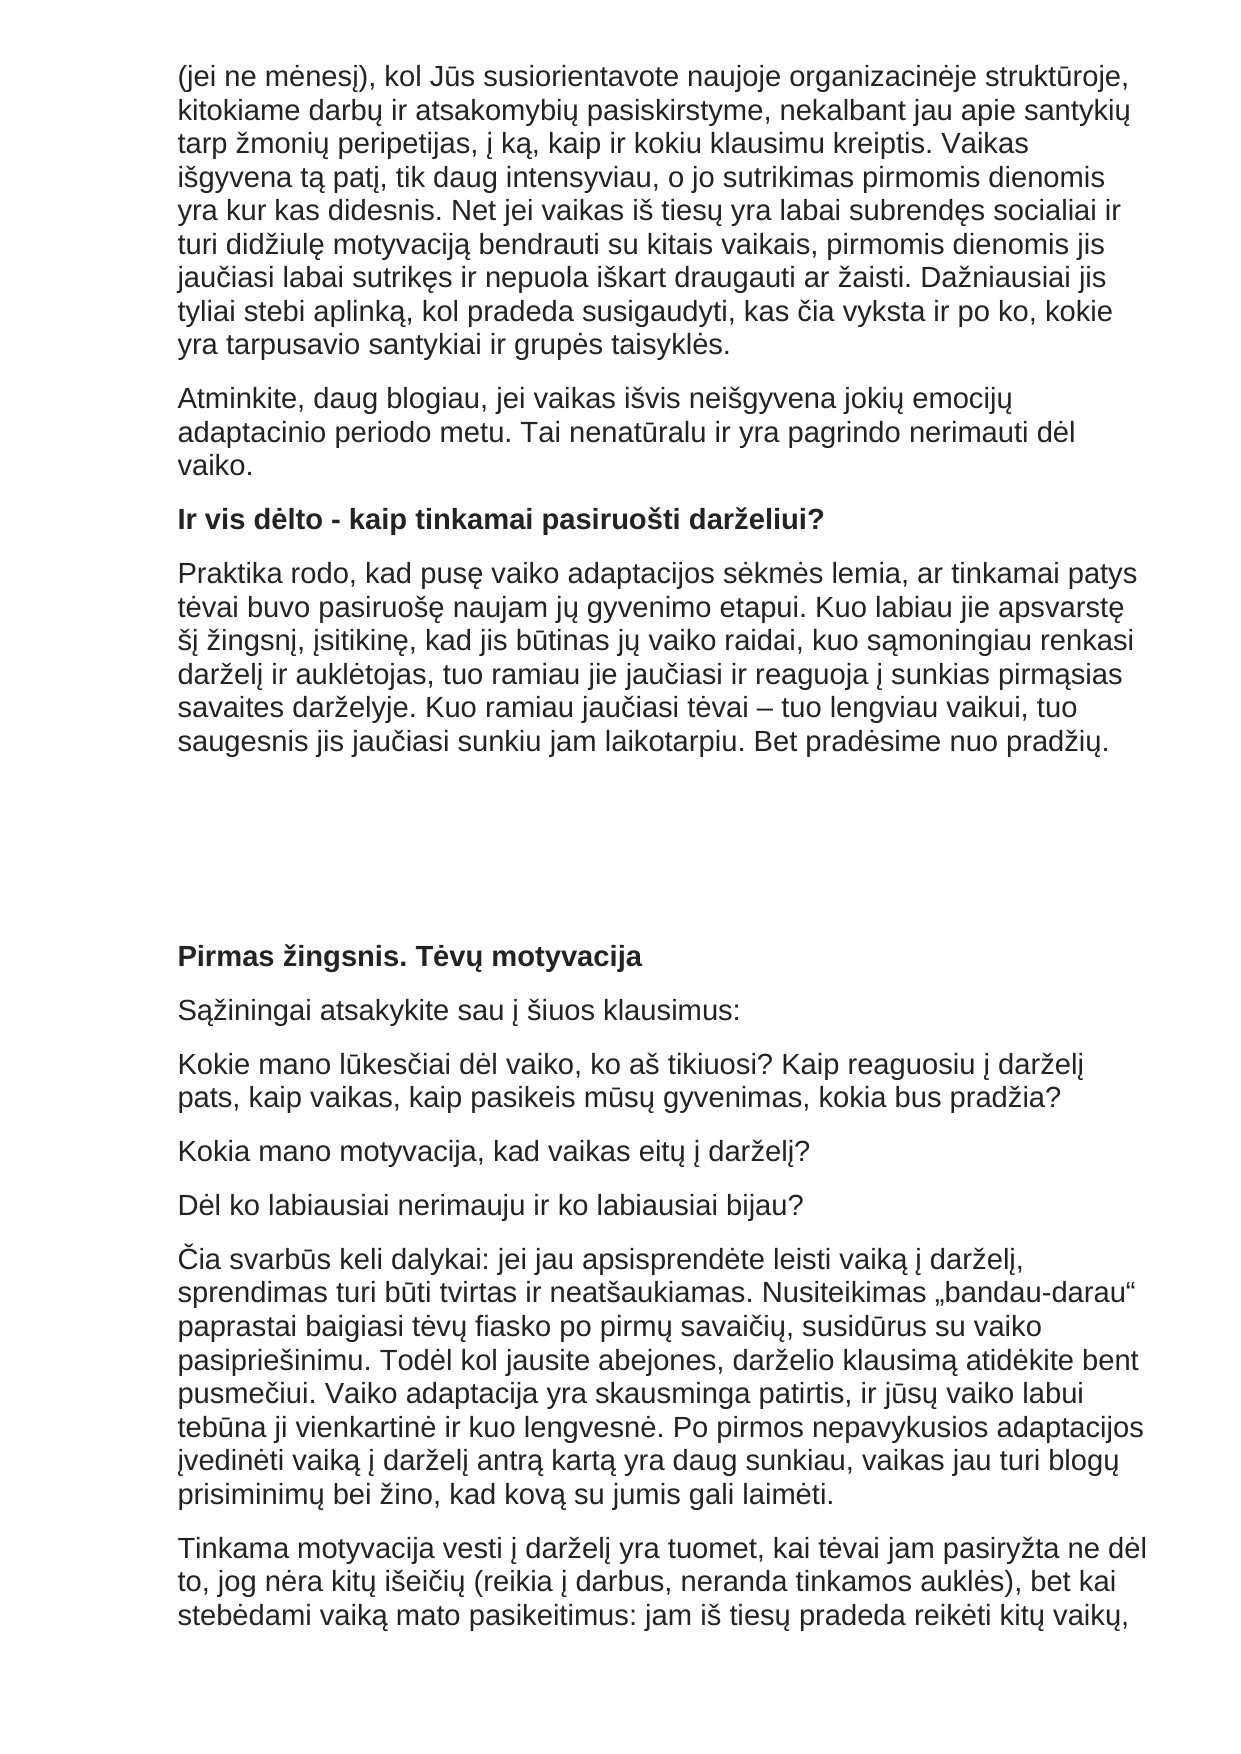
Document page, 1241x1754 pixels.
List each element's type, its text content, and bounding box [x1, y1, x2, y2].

text Sąžiningai atsakykite sau į šiuos klausimus: [177, 993, 1152, 1027]
text Praktika rodo, kad pusę vaiko adaptacijos sėkmės lemia, ar tinkamai patys tėvai buvo pasiruošę naujam jų gyvenimo etapui. Kuo labiau jie apsvarstę šį žingsnį, įsitikinę, kad jis būtinas jų vaiko raidai, kuo sąmoningiau renkasi darželį ir auklėtojas, tuo ramiau jie jaučiasi ir reaguoja į sunkias pirmąsias savaites darželyje. Kuo ramiau jaučiasi tėvai – tuo lengviau vaikui, tuo saugesnis jis jaučiasi sunkiu jam laikotarpiu. Bet pradėsime nuo pradžių. [177, 556, 1152, 757]
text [177, 59, 1152, 361]
text Kokie mano lūkesčiai dėl vaiko, ko aš tikiuosi? Kaip reaguosiu į darželį pats, kaip vaikas, kaip pasikeis mūsų gyvenimas, kokia bus pradžia? [177, 1047, 1152, 1114]
text Ir vis dėlto - kaip tinkamai pasiruošti darželiui? [177, 502, 1152, 536]
text Atminkite, daug blogiau, jei vaikas išvis neišgyvena jokių emocijų adaptacinio periodo metu. Tai nenatūralu ir yra pagrindo nerimauti dėl vaiko. [177, 381, 1152, 482]
text Kokia mano motyvacija, kad vaikas eitų į darželį? [177, 1134, 1152, 1168]
text Pirmas žingsnis. Tėvų motyvacija [177, 939, 1152, 973]
text Čia svarbūs keli dalykai: jei jau apsisprendėte leisti vaiką į darželį, sprendimas turi būti tvirtas ir neatšaukiamas. Nusiteikimas „bandau-darau“ paprastai baigiasi tėvų fiasko po pirmų savaičių, susidūrus su vaiko pasipriešinimu. Todėl kol jausite abejones, darželio klausimą atidėkite bent pusmečiui. Vaiko adaptacija yra skausminga patirtis, ir jūsų vaiko labui tebūna ji vienkartinė ir kuo lengvesnė. Po pirmos nepavykusios adaptacijos įvedinėti vaiką į darželį antrą kartą yra daug sunkiau, vaikas jau turi blogų prisiminimų bei žino, kad kovą su jumis gali laimėti. [177, 1242, 1152, 1510]
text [177, 1531, 1152, 1631]
text Dėl ko labiausiai nerimauju ir ko labiausiai bijau? [177, 1188, 1152, 1222]
